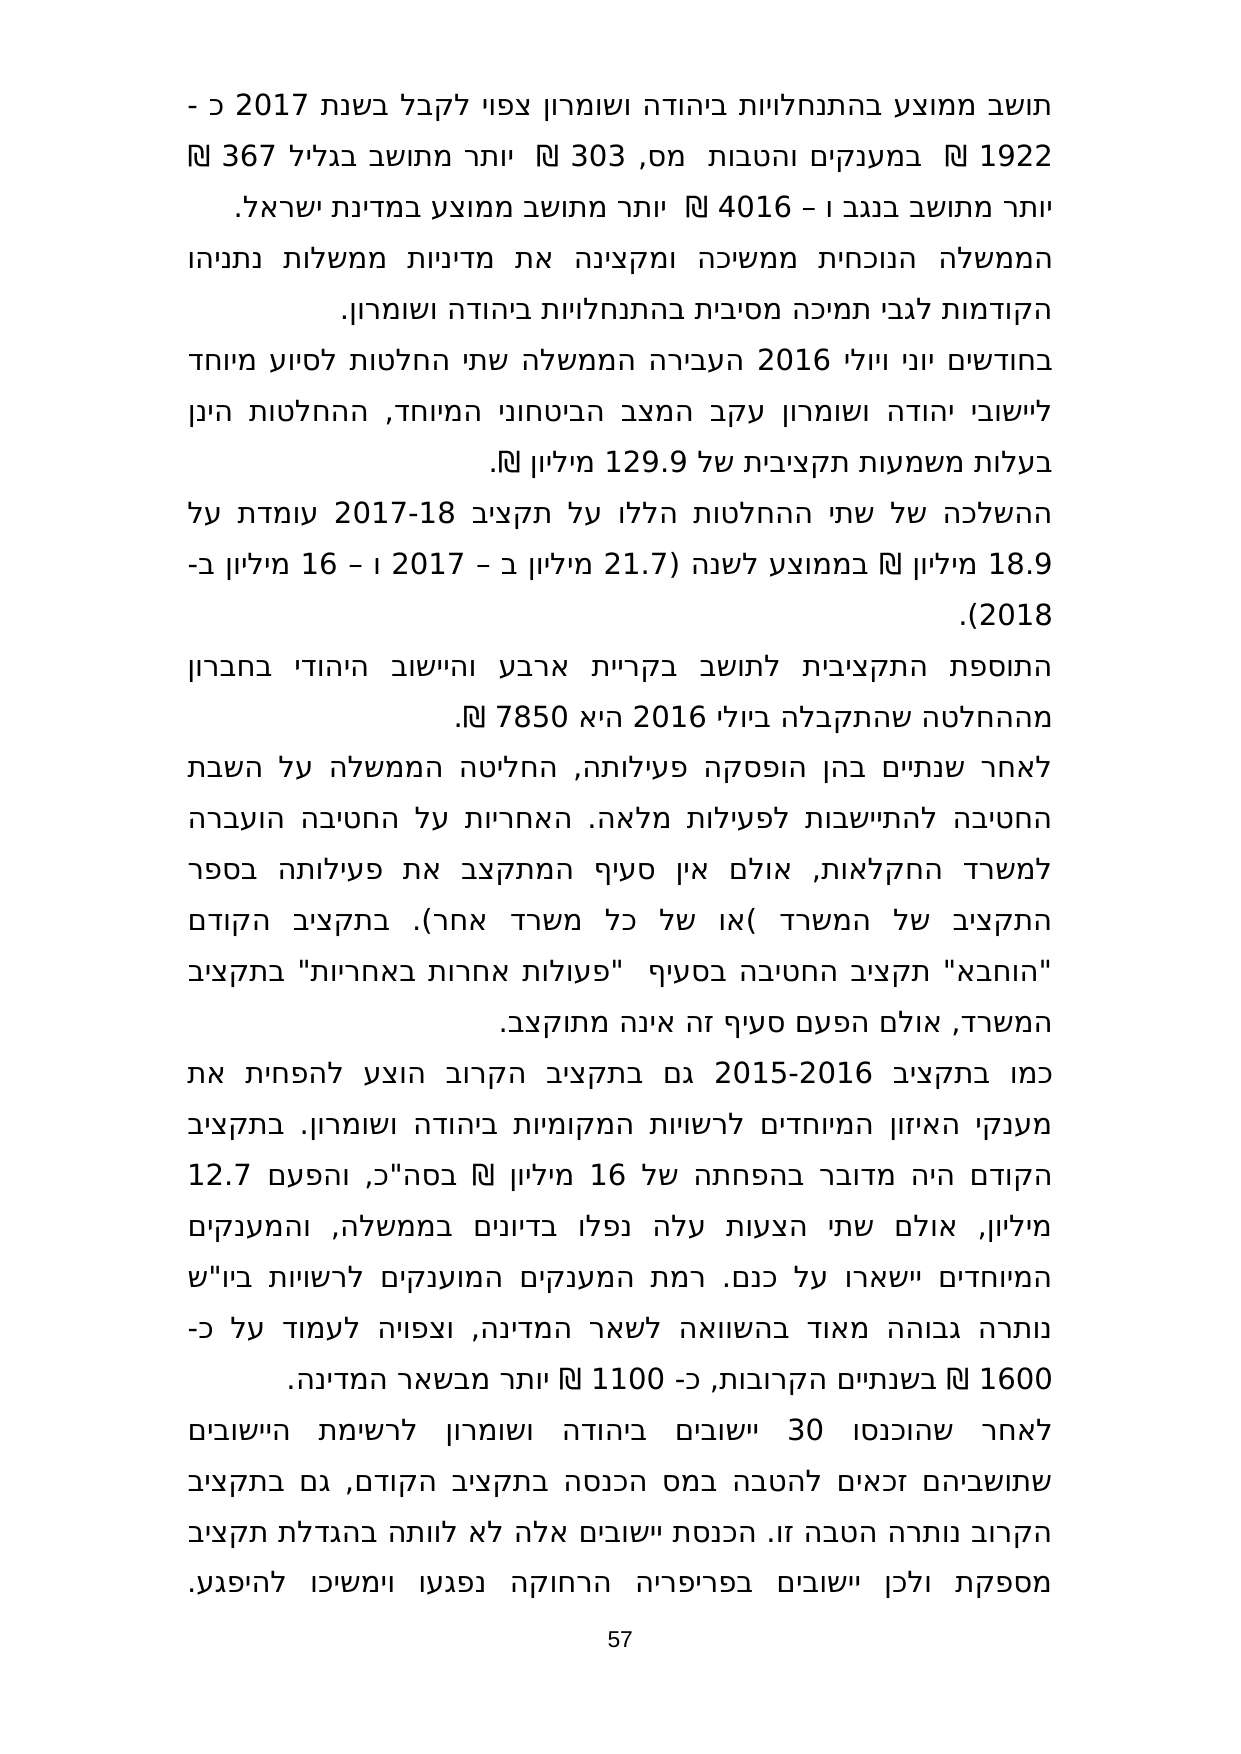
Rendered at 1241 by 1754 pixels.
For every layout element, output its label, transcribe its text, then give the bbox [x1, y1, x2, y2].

text התוספת התקציבית לתושב בקריית ארבע והיישוב היהודי בחברון מההחלטה שהתקבלה ביולי 2016 היא 7850 ₪. [187, 649, 1053, 734]
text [187, 1413, 1053, 1600]
text הממשלה הנוכחית ממשיכה ומקצינה את מדיניות ממשלות נתניהו הקודמות לגבי תמיכה מסיבית בהתנחלויות ביהודה ושומרון. [187, 241, 1053, 326]
text לאחר שנתיים בהן הופסקה פעילותה, החליטה הממשלה על השבת החטיבה להתיישבות לפעילות מלאה. האחריות על החטיבה הועברה למשרד החקלאות, אולם אין סעיף המתקצב את פעילותה בספר התקציב של המשרד )או של כל משרד אחר). בתקציב הקודם "הוחבא" תקציב החטיבה בסעיף "פעולות אחרות באחריות" בתקציב המשרד, אולם הפעם סעיף זה אינה מתוקצב. [187, 751, 1053, 1039]
text כמו בתקציב 2015-2016 גם בתקציב הקרוב הוצע להפחית את מענקי האיזון המיוחדים לרשויות המקומיות ביהודה ושומרון. בתקציב הקודם היה מדובר בהפחתה של 16 מיליון ₪ בסה"כ, והפעם 12.7 מיליון, אולם שתי הצעות עלה נפלו בדיונים בממשלה, והמענקים המיוחדים יישארו על כנם. רמת המענקים המוענקים לרשויות ביו"ש נותרה גבוהה מאוד בהשוואה לשאר המדינה, וצפויה לעמוד על כ- 1600 ₪ בשנתיים הקרובות, כ- 1100 ₪ יותר מבשאר המדינה. [187, 1056, 1053, 1396]
text בחודשים יוני ויולי 2016 העבירה הממשלה שתי החלטות לסיוע מיוחד ליישובי יהודה ושומרון עקב המצב הביטחוני המיוחד, ההחלטות הינן בעלות משמעות תקציבית של 129.9 מיליון ₪. [187, 343, 1053, 479]
text ההשלכה של שתי ההחלטות הללו על תקציב 2017-18 עומדת על 18.9 מיליון ₪ בממוצע לשנה (21.7 מיליון ב – 2017 ו – 16 מיליון ב- 2018). [187, 496, 1053, 632]
text תושב ממוצע בהתנחלויות ביהודה ושומרון צפוי לקבל בשנת 2017 כ - 1922 ₪ במענקים והטבות מס, 303 ₪ יותר מתושב בגליל 367 ₪ יותר מתושב בנגב ו – 4016 ₪ יותר מתושב ממוצע במדינת ישראל. [187, 89, 1053, 224]
